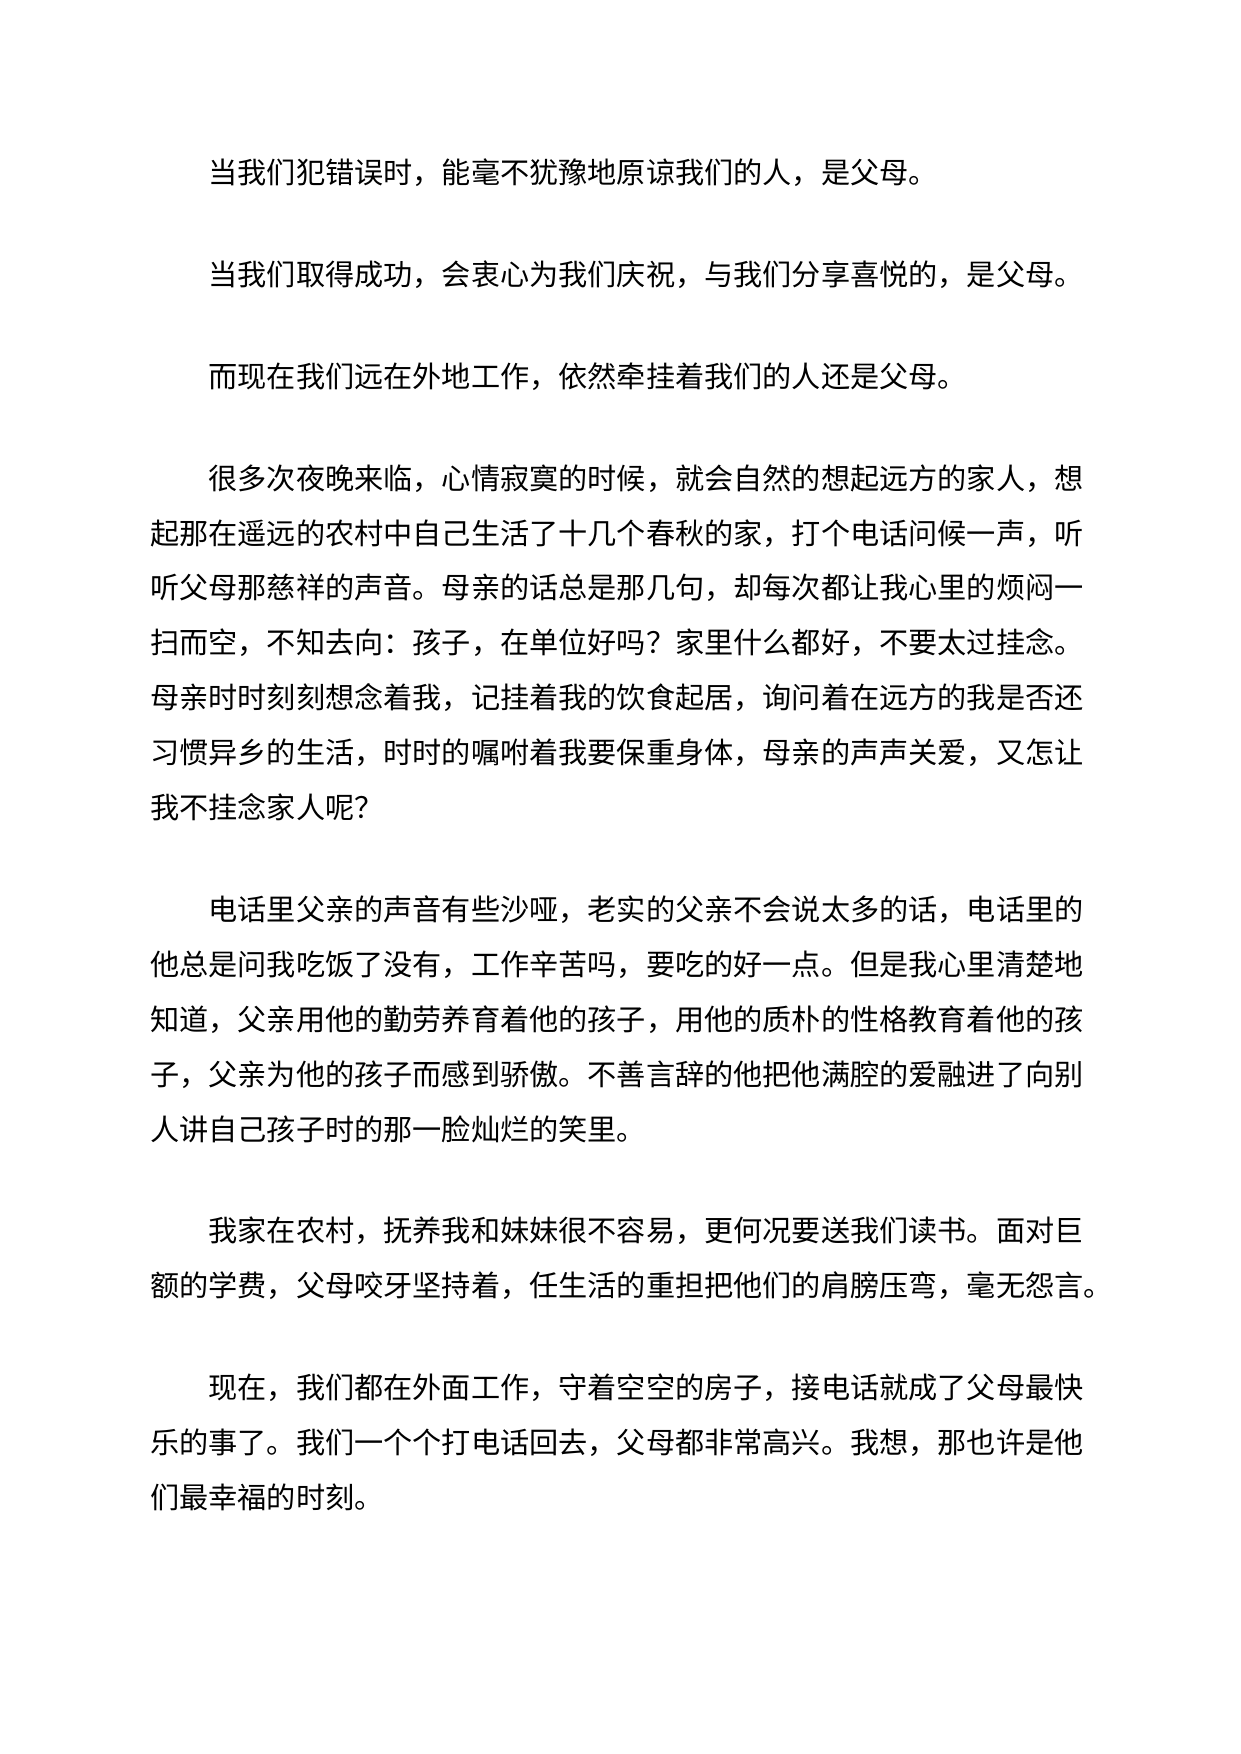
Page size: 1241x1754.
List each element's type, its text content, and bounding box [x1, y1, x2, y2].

text 当我们取得成功，会衷心为我们庆祝，与我们分享喜悦的，是父母。 [150, 252, 1090, 294]
text 很多次夜晚来临，心情寂寞的时候，就会自然的想起远方的家人，想起那在遥远的农村中自己生活了十几个春秋的家，打个电话问候一声，听听父母那慈祥的声音。母亲的话总是那几句，却每次都让我心里的烦闷一扫而空，不知去向：孩子，在单位好吗？家里什么都好，不要太过挂念。母亲时时刻刻想念着我，记挂着我的饮食起居，询问着在远方的我是否还习惯异乡的生活，时时的嘱咐着我要保重身体，母亲的声声关爱，又怎让我不挂念家人呢？ [150, 455, 1090, 827]
text 电话里父亲的声音有些沙哑，老实的父亲不会说太多的话，电话里的他总是问我吃饭了没有，工作辛苦吗，要吃的好一点。但是我心里清楚地知道，父亲用他的勤劳养育着他的孩子，用他的质朴的性格教育着他的孩子，父亲为他的孩子而感到骄傲。不善言辞的他把他满腔的爱融进了向别人讲自己孩子时的那一脸灿烂的笑里。 [150, 886, 1090, 1148]
text 而现在我们远在外地工作，依然牵挂着我们的人还是父母。 [150, 353, 1090, 396]
text 我家在农村，抚养我和妹妹很不容易，更何况要送我们读书。面对巨额的学费，父母咬牙坚持着，任生活的重担把他们的肩膀压弯，毫无怨言。 [150, 1208, 1090, 1305]
text 现在，我们都在外面工作，守着空空的房子，接电话就成了父母最快乐的事了。我们一个个打电话回去，父母都非常高兴。我想，那也许是他们最幸福的时刻。 [150, 1364, 1090, 1517]
text 当我们犯错误时，能毫不犹豫地原谅我们的人，是父母。 [150, 150, 1090, 192]
